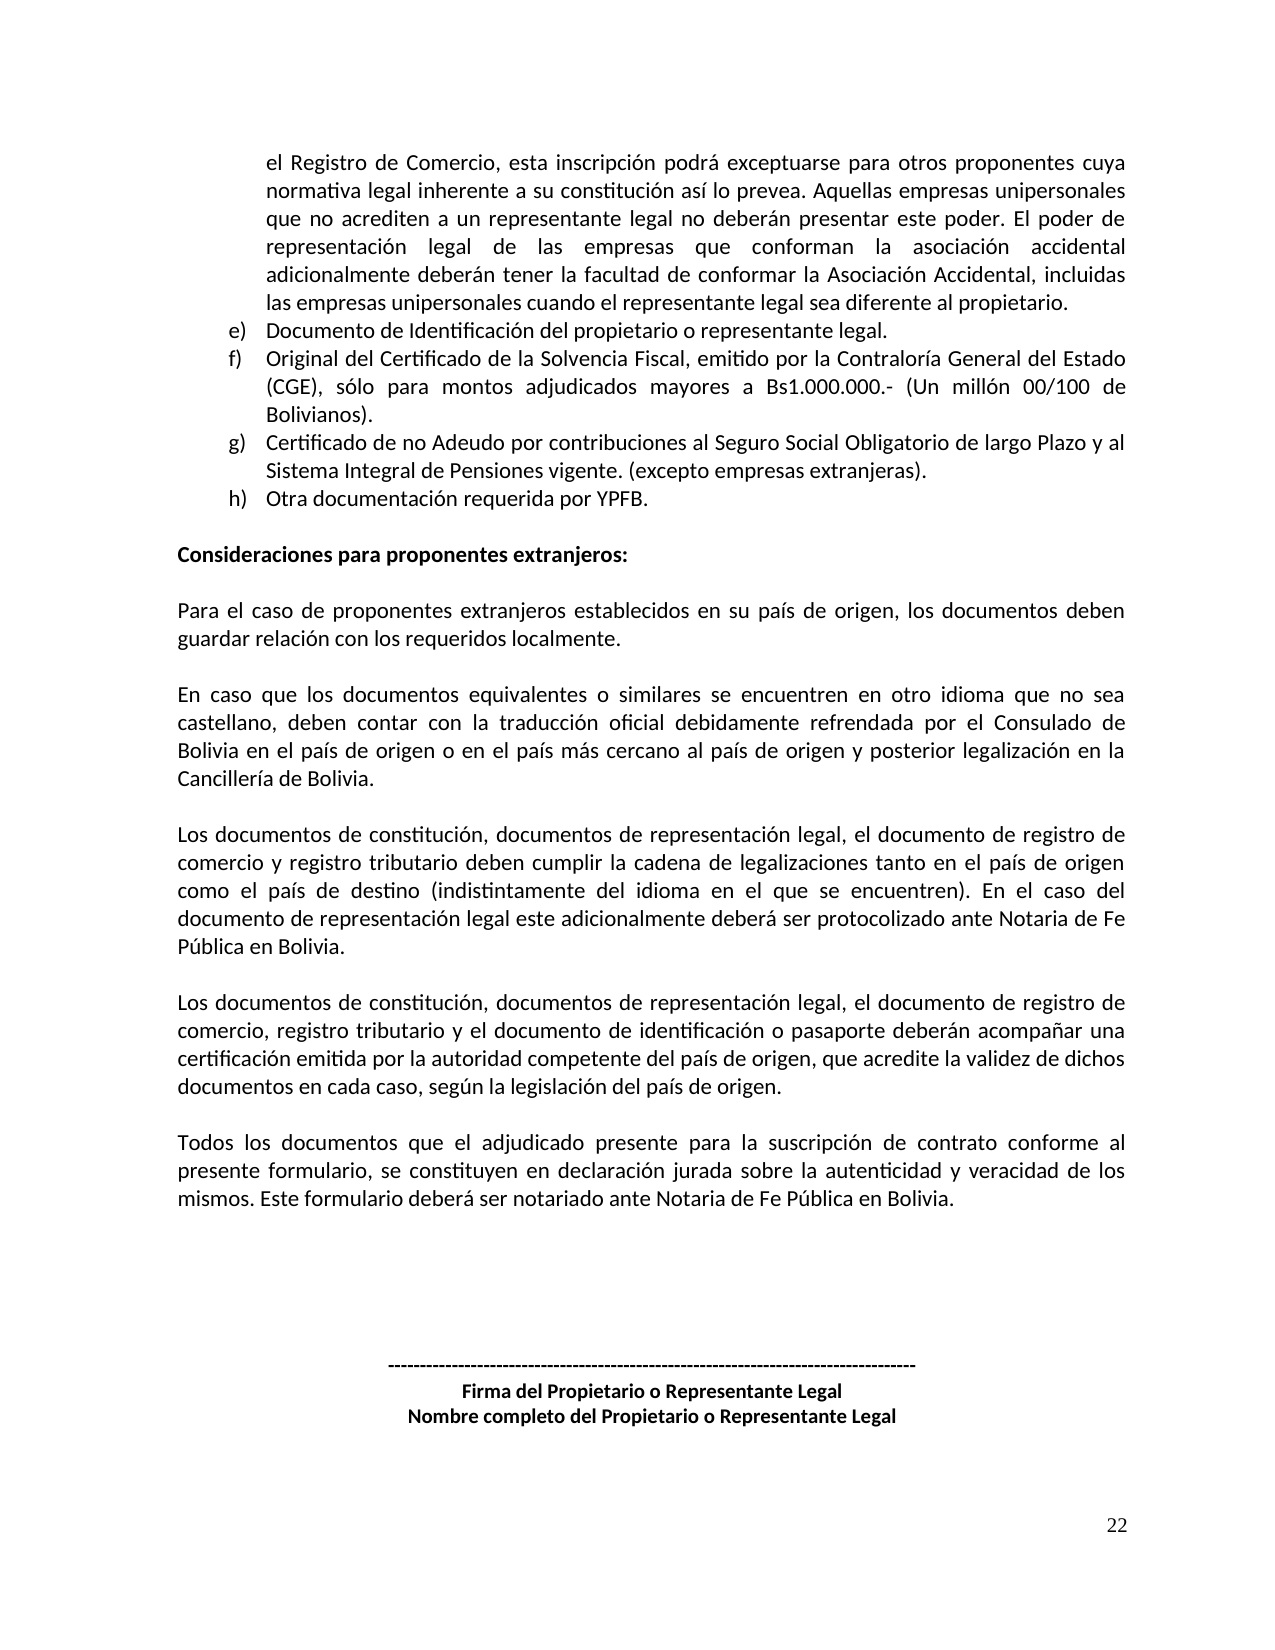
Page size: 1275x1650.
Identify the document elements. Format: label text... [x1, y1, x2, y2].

text Los documentos de constitución, documentos de representación legal, el documento de registro de comercio y registro tributario deben cumplir la cadena de legalizaciones tanto en el país de origen como el país de destino (indistintamente del idioma en el que se encuentren). En el caso del documento de representación legal este adicionalmente deberá ser protocolizado ante Notaria de Fe Pública en Bolivia. [177, 820, 1127, 960]
list Certificado de no Adeudo por contribuciones al Seguro Social Obligatorio de largo Plazo y al Sistema Integral de Pensiones vigente. (excepto empresas extranjeras). [228, 428, 1127, 484]
list Documento de Identificación del propietario o representante legal. [228, 316, 1127, 344]
list Otra documentación requerida por YPFB. [228, 484, 1127, 512]
text Los documentos de constitución, documentos de representación legal, el documento de registro de comercio, registro tributario y el documento de identificación o pasaporte deberán acompañar una certificación emitida por la autoridad competente del país de origen, que acredite la validez de dichos documentos en cada caso, según la legislación del país de origen. [177, 988, 1127, 1100]
text Firma del Propietario o Representante Legal [177, 1378, 1127, 1403]
text ----------------------------------------------------------------------------------- [177, 1353, 1127, 1378]
list Original del Certificado de la Solvencia Fiscal, emitido por la Contraloría General del Estado (CGE), sólo para montos adjudicados mayores a Bs1.000.000.- (Un millón 00/100 de Bolivianos). [228, 344, 1127, 428]
text En caso que los documentos equivalentes o similares se encuentren en otro idioma que no sea castellano, deben contar con la traducción oficial debidamente refrendada por el Consulado de Bolivia en el país de origen o en el país más cercano al país de origen y posterior legalización en la Cancillería de Bolivia. [177, 680, 1127, 792]
text Consideraciones para proponentes extranjeros: [177, 540, 1127, 568]
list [228, 148, 1127, 316]
text Para el caso de proponentes extranjeros establecidos en su país de origen, los documentos deben guardar relación con los requeridos localmente. [177, 596, 1127, 652]
text Nombre completo del Propietario o Representante Legal [177, 1403, 1127, 1429]
text Todos los documentos que el adjudicado presente para la suscripción de contrato conforme al presente formulario, se constituyen en declaración jurada sobre la autenticidad y veracidad de los mismos. Este formulario deberá ser notariado ante Notaria de Fe Pública en Bolivia. [177, 1128, 1127, 1212]
